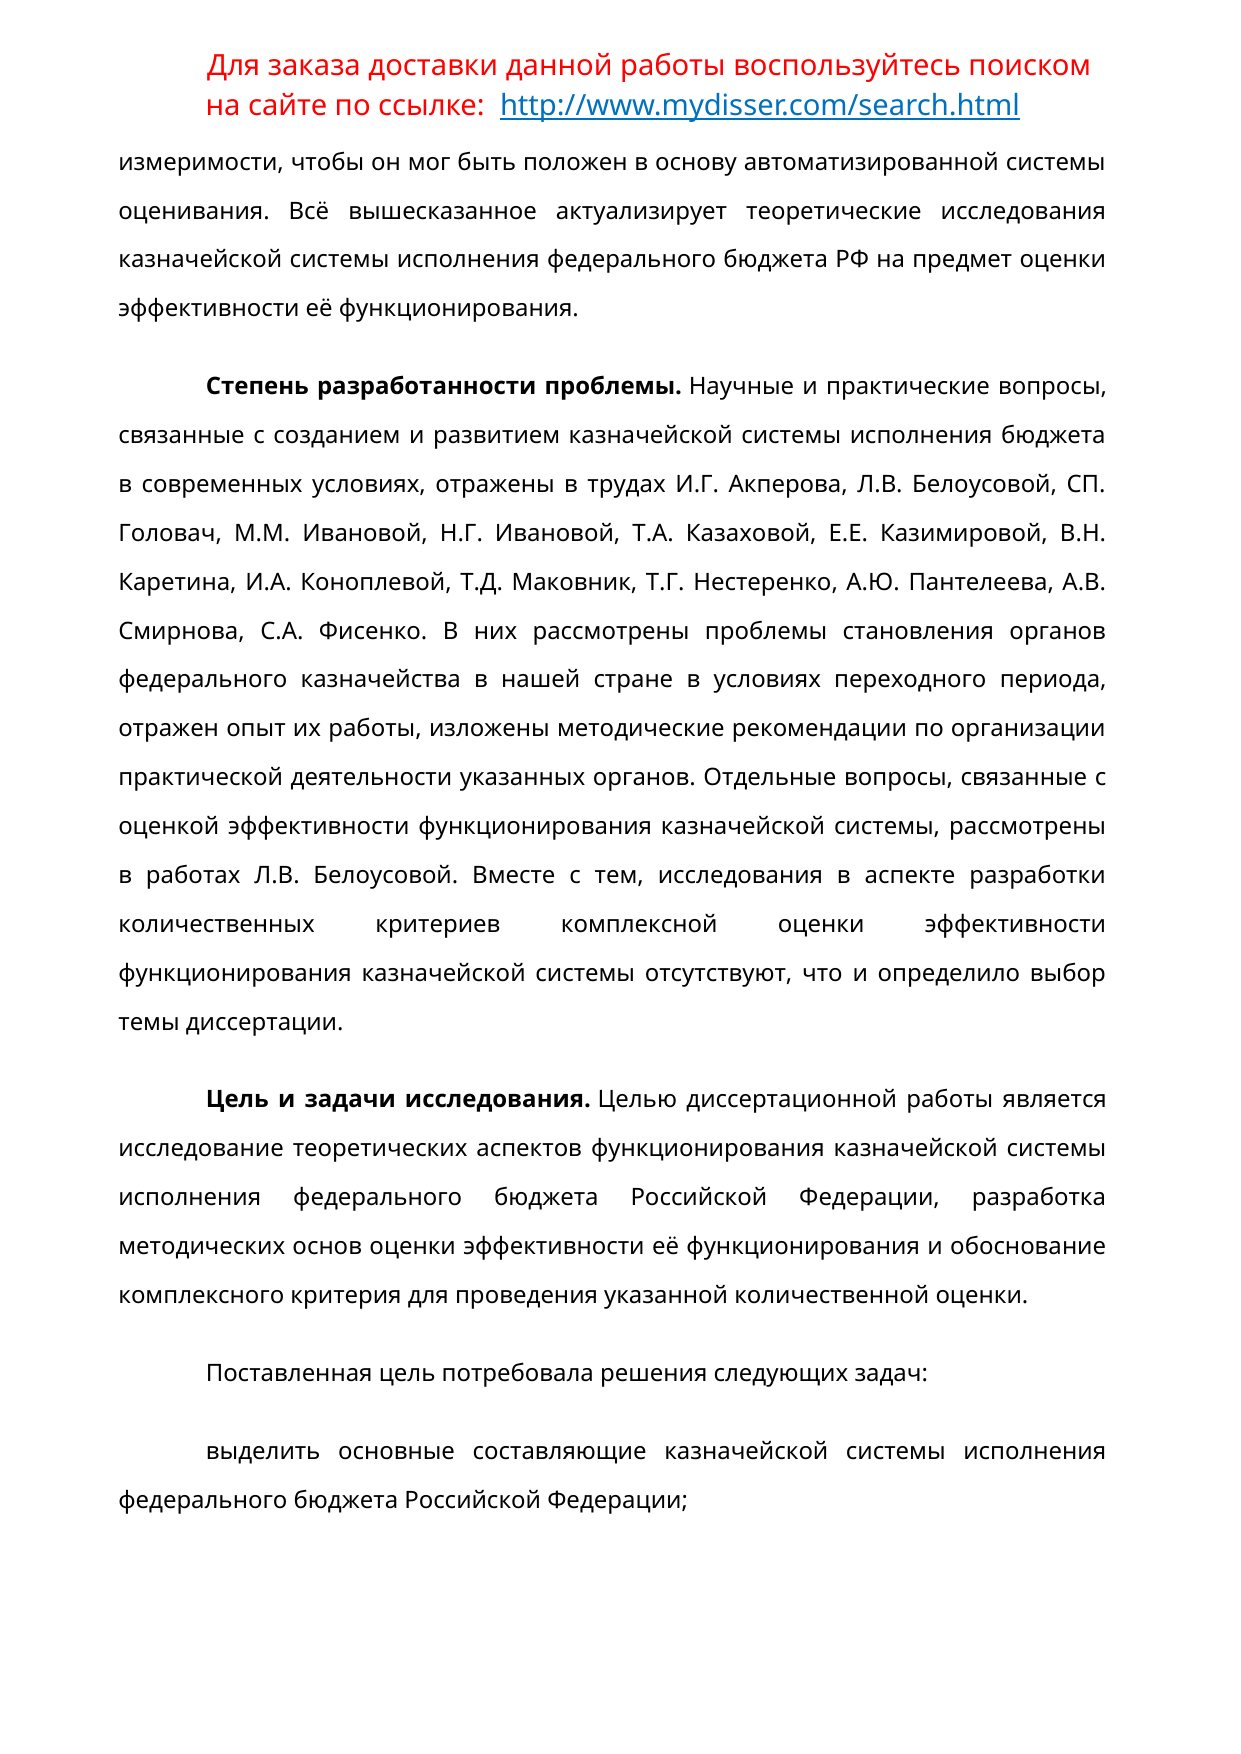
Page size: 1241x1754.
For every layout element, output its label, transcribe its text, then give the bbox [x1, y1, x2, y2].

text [118, 144, 1107, 324]
text Поставленная цель потребовала решения следующих задач: [118, 1356, 1107, 1388]
text Цель и задачи исследования. Целью диссертационной работы является исследование теоретических аспектов функционирования казначейской системы исполнения федерального бюджета Российской Федерации, разработка методических основ оценки эффективности её функционирования и обоснование комплексного критерия для проведения указанной количественной оценки. [118, 1082, 1107, 1310]
text выделить основные составляющие казначейской системы исполнения федерального бюджета Российской Федерации; [118, 1434, 1107, 1515]
text Степень разработанности проблемы. Научные и практические вопросы, связанные с созданием и развитием казначейской системы исполнения бюджета в современных условиях, отражены в трудах И.Г. Акперова, Л.В. Белоусовой, СП. Головач, М.М. Ивановой, Н.Г. Ивановой, Т.А. Казаховой, Е.Е. Казимировой, В.Н. Каретина, И.А. Коноплевой, Т.Д. Маковник, Т.Г. Нестеренко, А.Ю. Пантелеева, А.В. Смирнова, С.А. Фисенко. В них рассмотрены проблемы становления органов федерального казначейства в нашей стране в условиях переходного периода, отражен опыт их работы, изложены методические рекомендации по организации практической деятельности указанных органов. Отдельные вопросы, связанные с оценкой эффективности функционирования казначейской системы, рассмотрены в работах Л.В. Белоусовой. Вместе с тем, исследования в аспекте разработки количественных критериев комплексной оценки эффективности функционирования казначейской системы отсутствуют, что и определило выбор темы диссертации. [118, 369, 1107, 1037]
